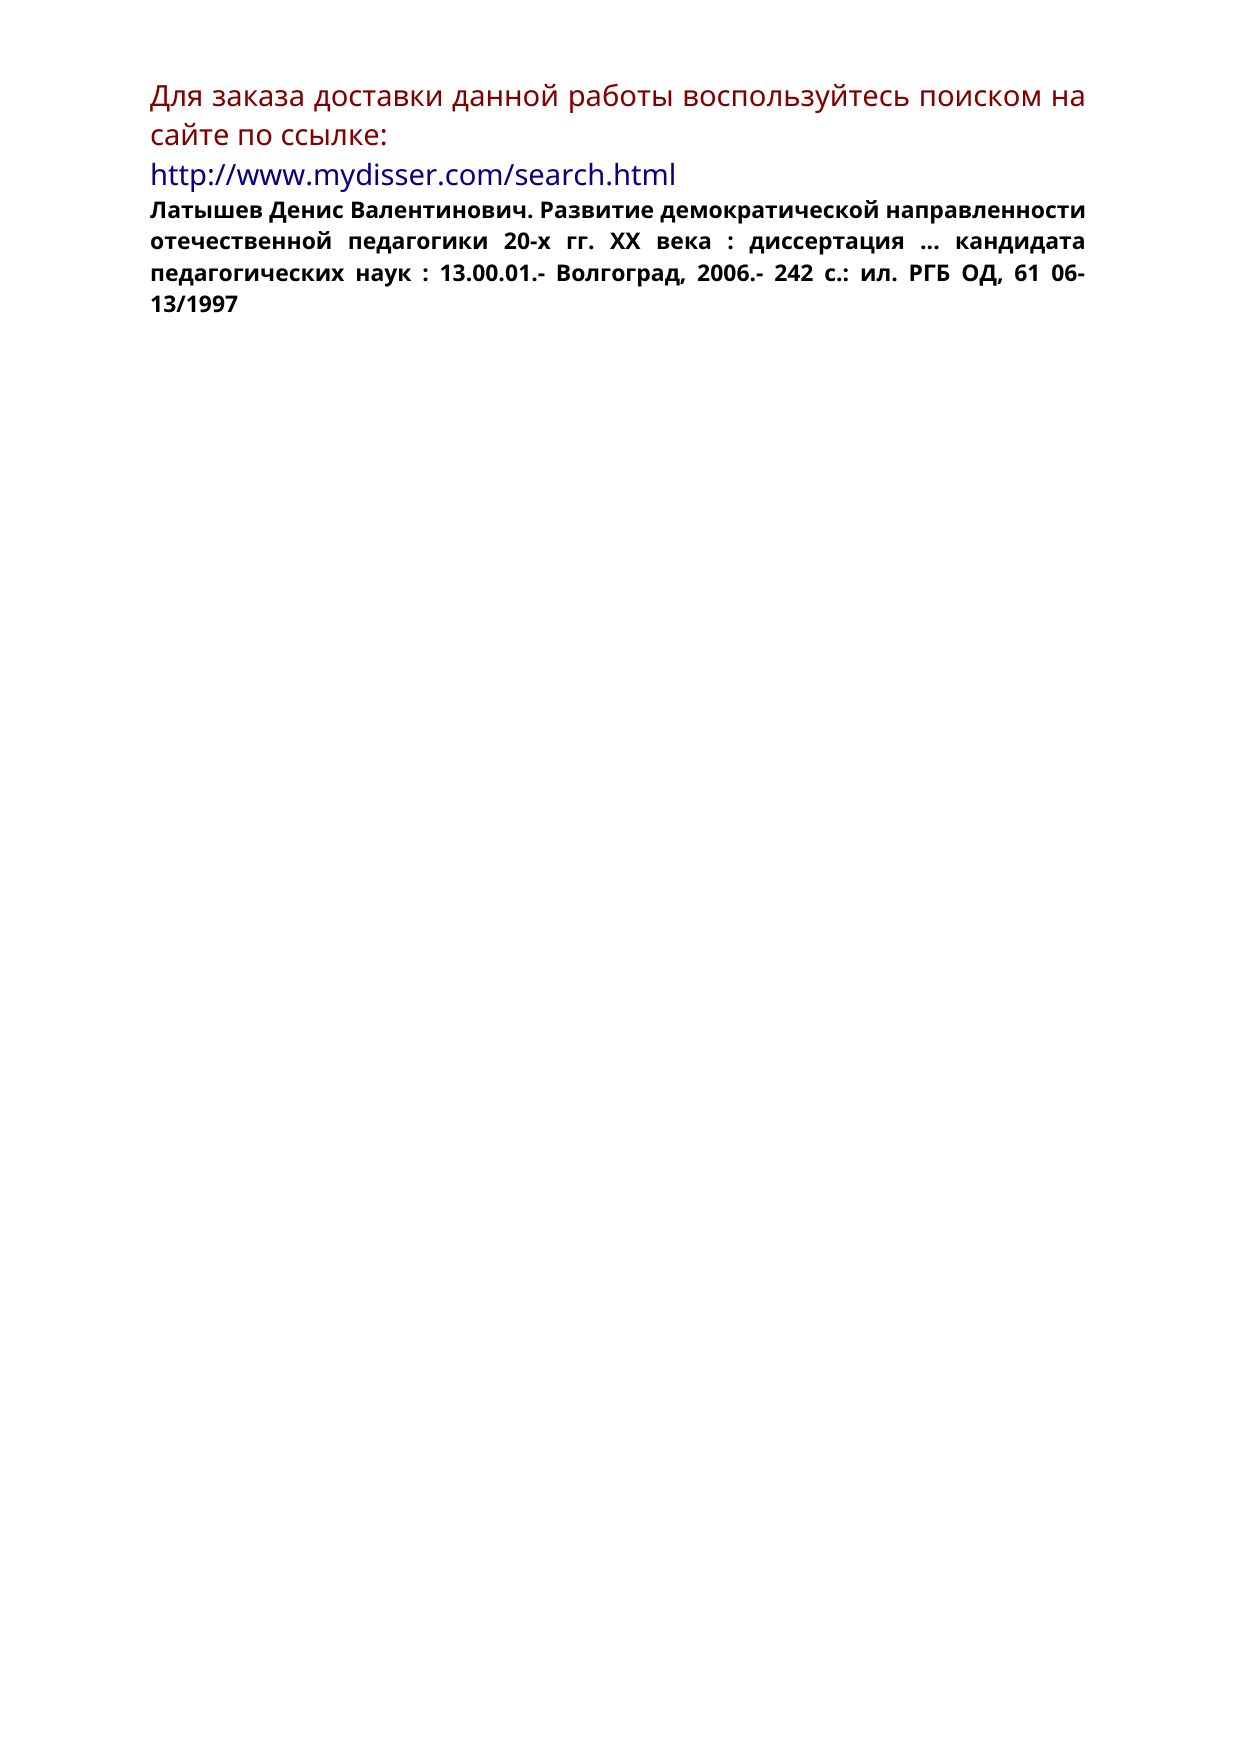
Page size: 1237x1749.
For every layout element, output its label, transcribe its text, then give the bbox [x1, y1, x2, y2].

text Латышев Денис Валентинович. Развитие демократической направленности отечественной педагогики 20-х гг. XX века : диссертация ... кандидата педагогических наук : 13.00.01.- Волгоград, 2006.- 242 с.: ил. РГБ ОД, 61 06-13/1997 [150, 194, 1086, 319]
